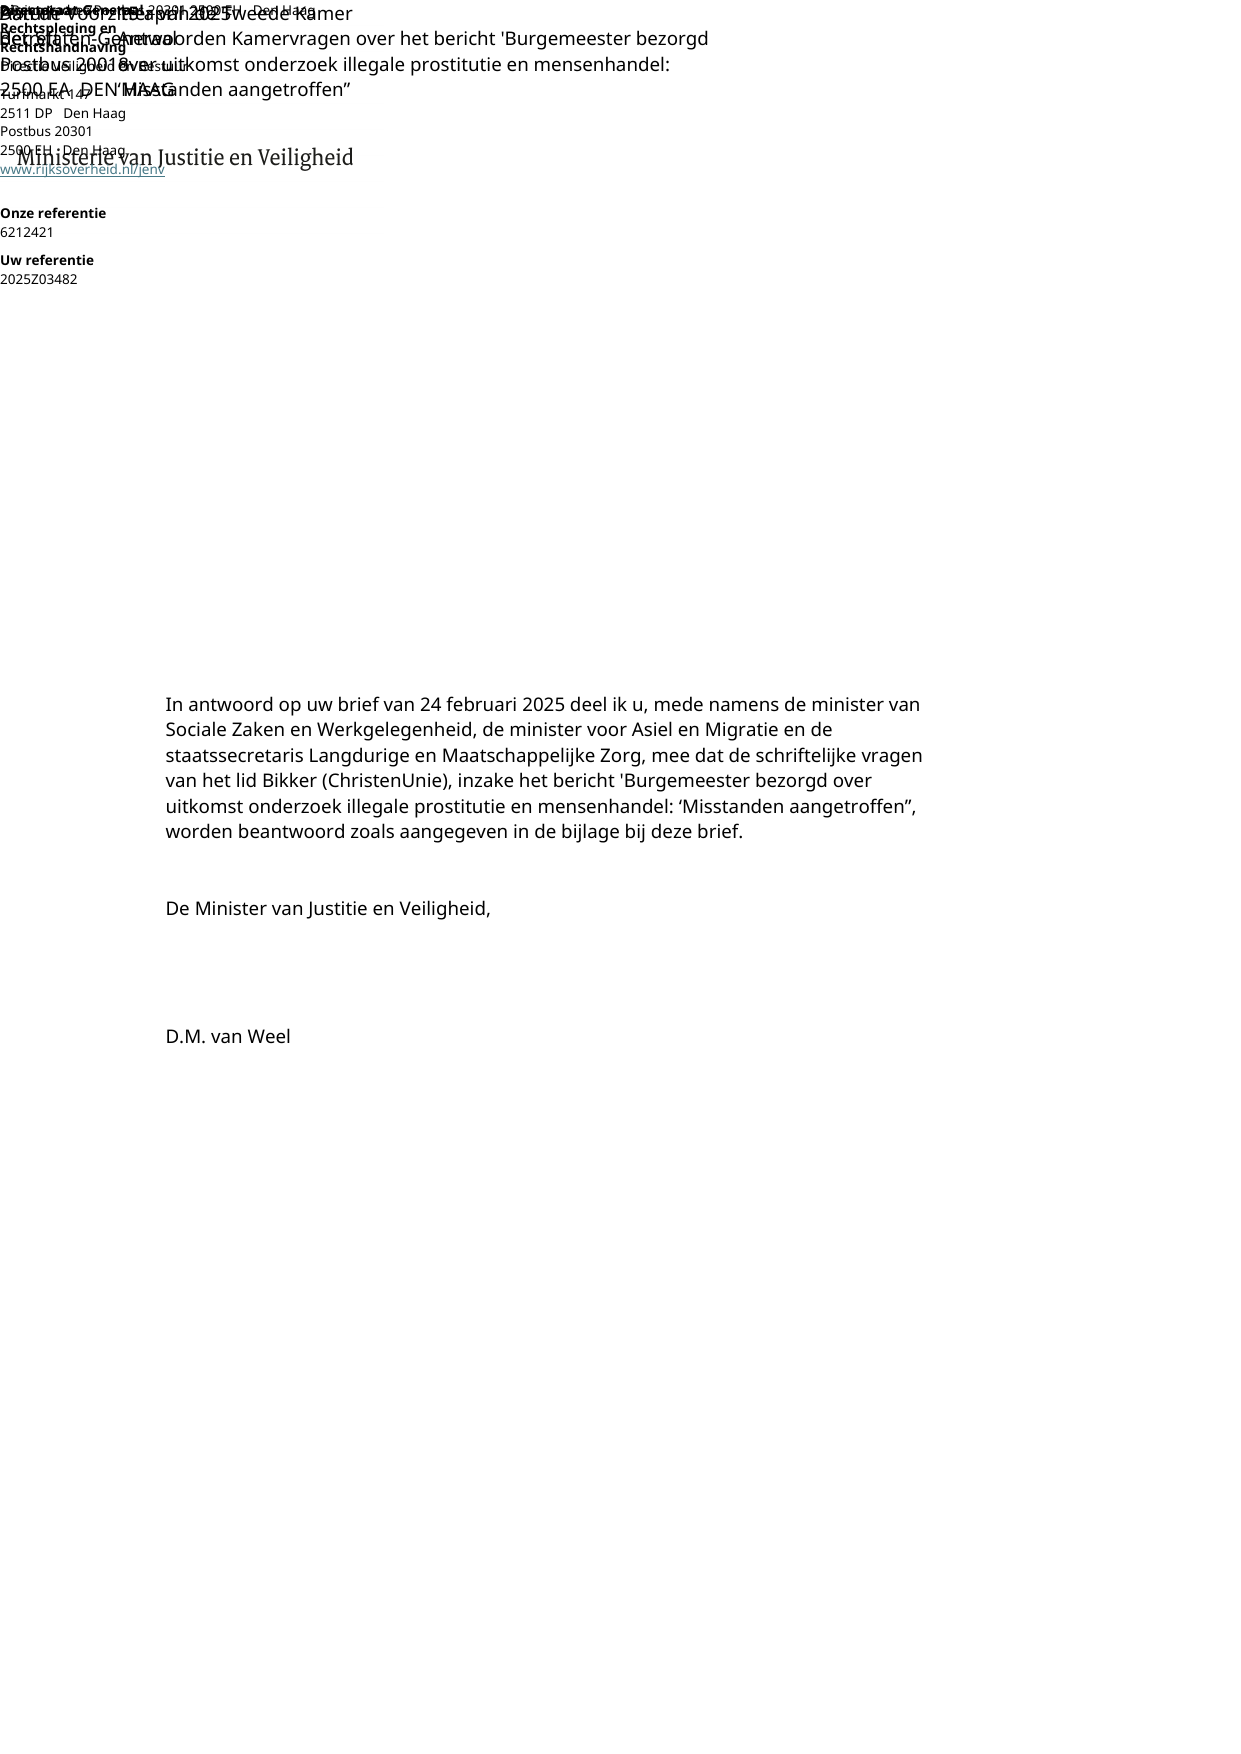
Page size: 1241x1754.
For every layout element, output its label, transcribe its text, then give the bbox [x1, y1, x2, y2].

picture [91, 11, 97, 19]
text D.M. van Weel [165, 1023, 951, 1048]
picture [0, 0, 384, 260]
picture [35, 84, 40, 95]
text De Minister van Justitie en Veiligheid, [165, 895, 951, 921]
picture [24, 84, 29, 95]
picture [80, 11, 86, 19]
text In antwoord op uw brief van 24 februari 2025 deel ik u, mede namens de minister van Sociale Zaken en Werkgelegenheid, de minister voor Asiel en Migratie en de staatssecretaris Langdurige en Maatschappelijke Zorg, mee dat de schriftelijke vragen van het lid Bikker (ChristenUnie), inzake het bericht 'Burgemeester bezorgd over uitkomst onderzoek illegale prostitutie en mensenhandel: ‘Misstanden aangetroffen”, worden beantwoord zoals aangegeven in de bijlage bij deze brief. [165, 691, 951, 844]
